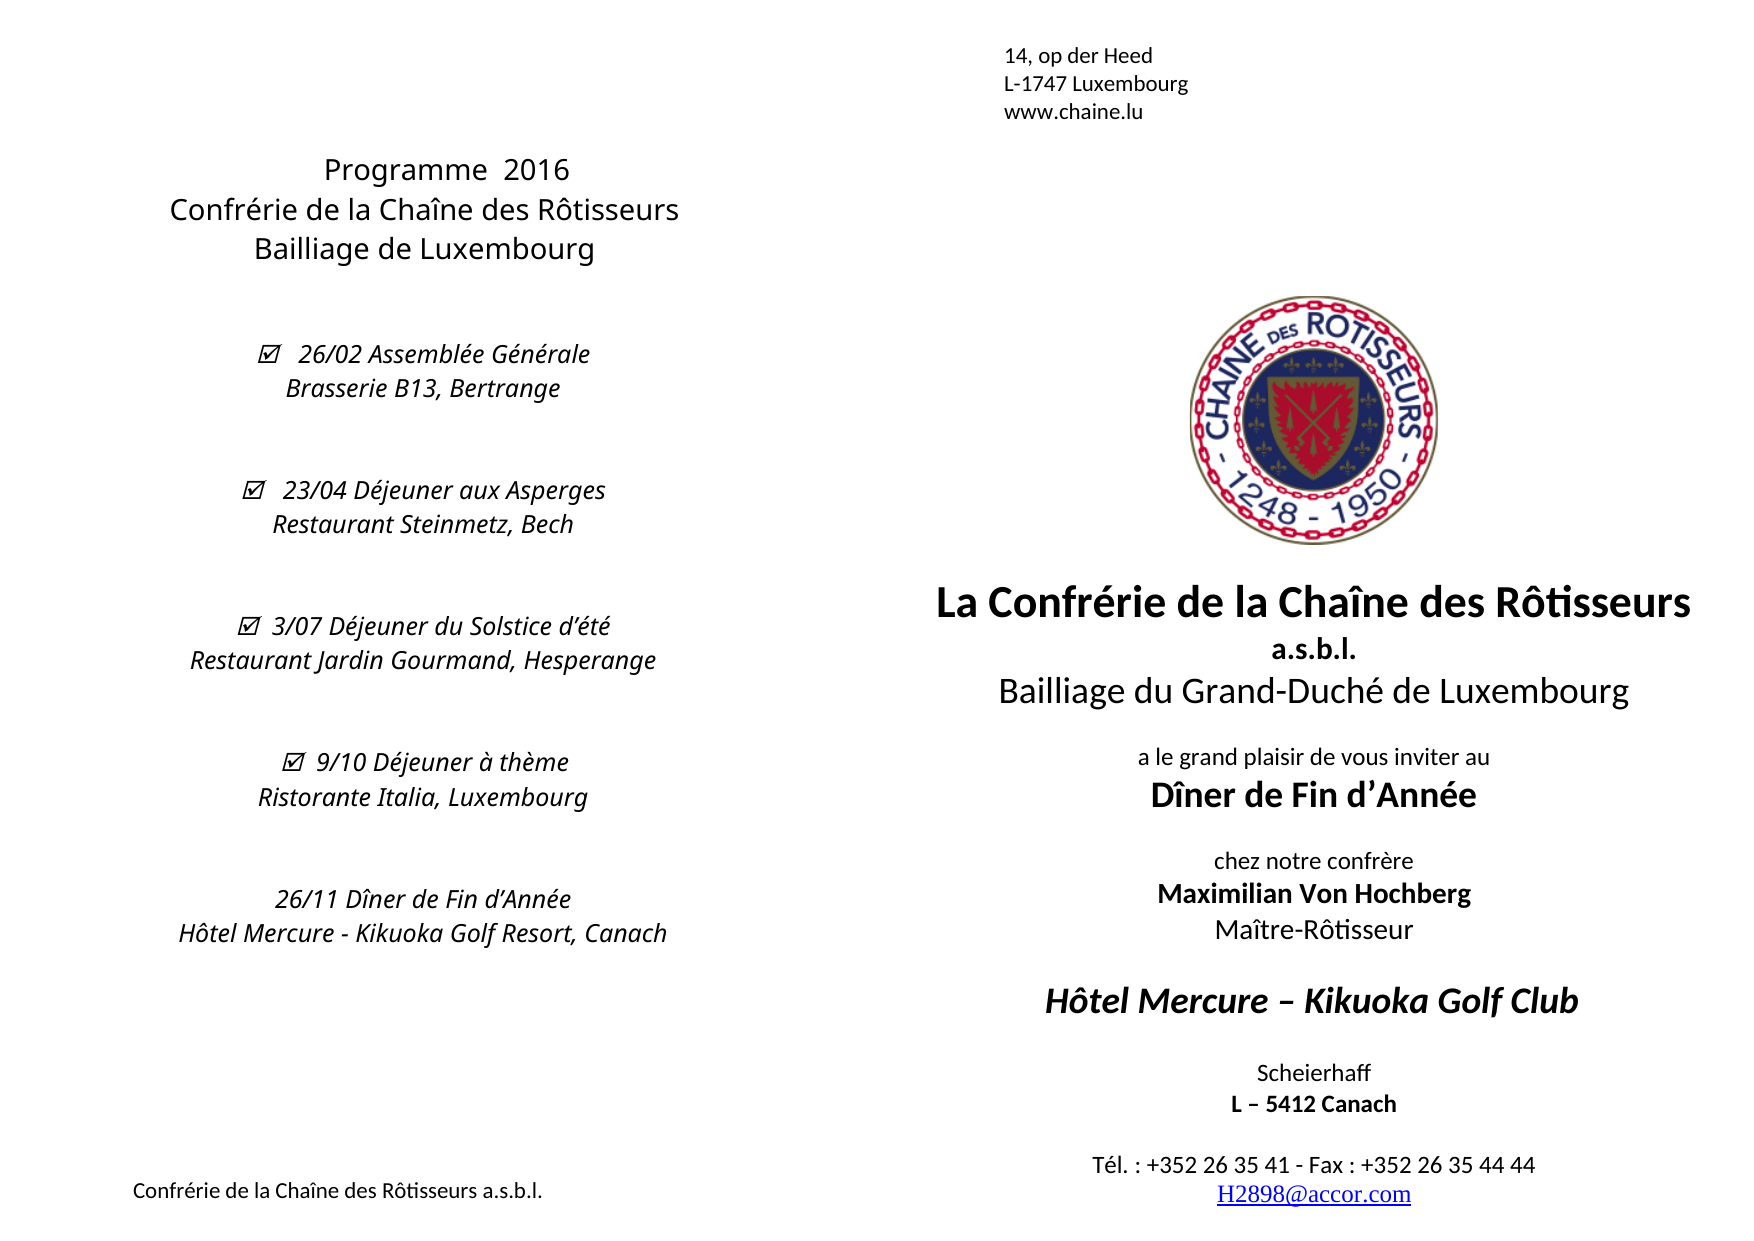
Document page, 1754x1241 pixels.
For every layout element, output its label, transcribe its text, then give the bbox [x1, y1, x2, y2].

text Bailliage du Grand-Duché de Luxembourg [915, 667, 1713, 713]
text Brasserie B13, Bertrange [0, 370, 849, 404]
text Ristorante Italia, Luxembourg [0, 779, 849, 813]
text Programme 2016 [44, 149, 849, 189]
text Confrérie de la Chaîne des Rôtisseurs a.s.b.l. [133, 1177, 842, 1204]
text Scheierhaff [915, 1057, 1713, 1088]
text www.chaine.lu [1004, 97, 1713, 125]
text de des Rôtisseurs a.s.b.l. [915, 573, 1713, 667]
text L-1747 Luxembourg [1004, 69, 1713, 97]
text Hôtel Mercure – Kikuoka Golf Club [915, 977, 1713, 1023]
text Maximilian Von Hochberg [915, 876, 1713, 911]
picture [1189, 296, 1439, 545]
text 23/04 Déjeuner aux Asperges [0, 473, 849, 507]
text Dîner de Fin d’Année [915, 771, 1713, 817]
text 26/11 Dîner de Fin d’Année [0, 881, 849, 915]
text H2898@accor.com [915, 1179, 1713, 1208]
text Tél. : +352 26 35 41 - Fax : +352 26 35 44 44 [915, 1149, 1713, 1179]
text Hôtel Mercure - Kikuoka Golf Resort, Canach [0, 915, 849, 949]
text a le grand plaisir de vous inviter au [915, 741, 1713, 771]
text 9/10 Déjeuner à thème [0, 745, 849, 779]
text Restaurant Steinmetz, Bech [0, 507, 849, 541]
text 3/07 Déjeuner du Solstice d’été [0, 609, 849, 643]
text Maître-Rôtisseur [915, 911, 1713, 947]
text chez notre confrère [915, 845, 1713, 876]
text 26/02 Assemblée Générale [0, 336, 849, 370]
text Restaurant Jardin Gourmand, Hesperange [0, 643, 849, 677]
text Bailliage de Luxembourg [0, 228, 849, 268]
text 14, op der Heed [1004, 41, 1713, 69]
text Confrérie de la Chaîne des Rôtisseurs [0, 189, 849, 228]
text L – 5412 Canach [915, 1088, 1713, 1118]
